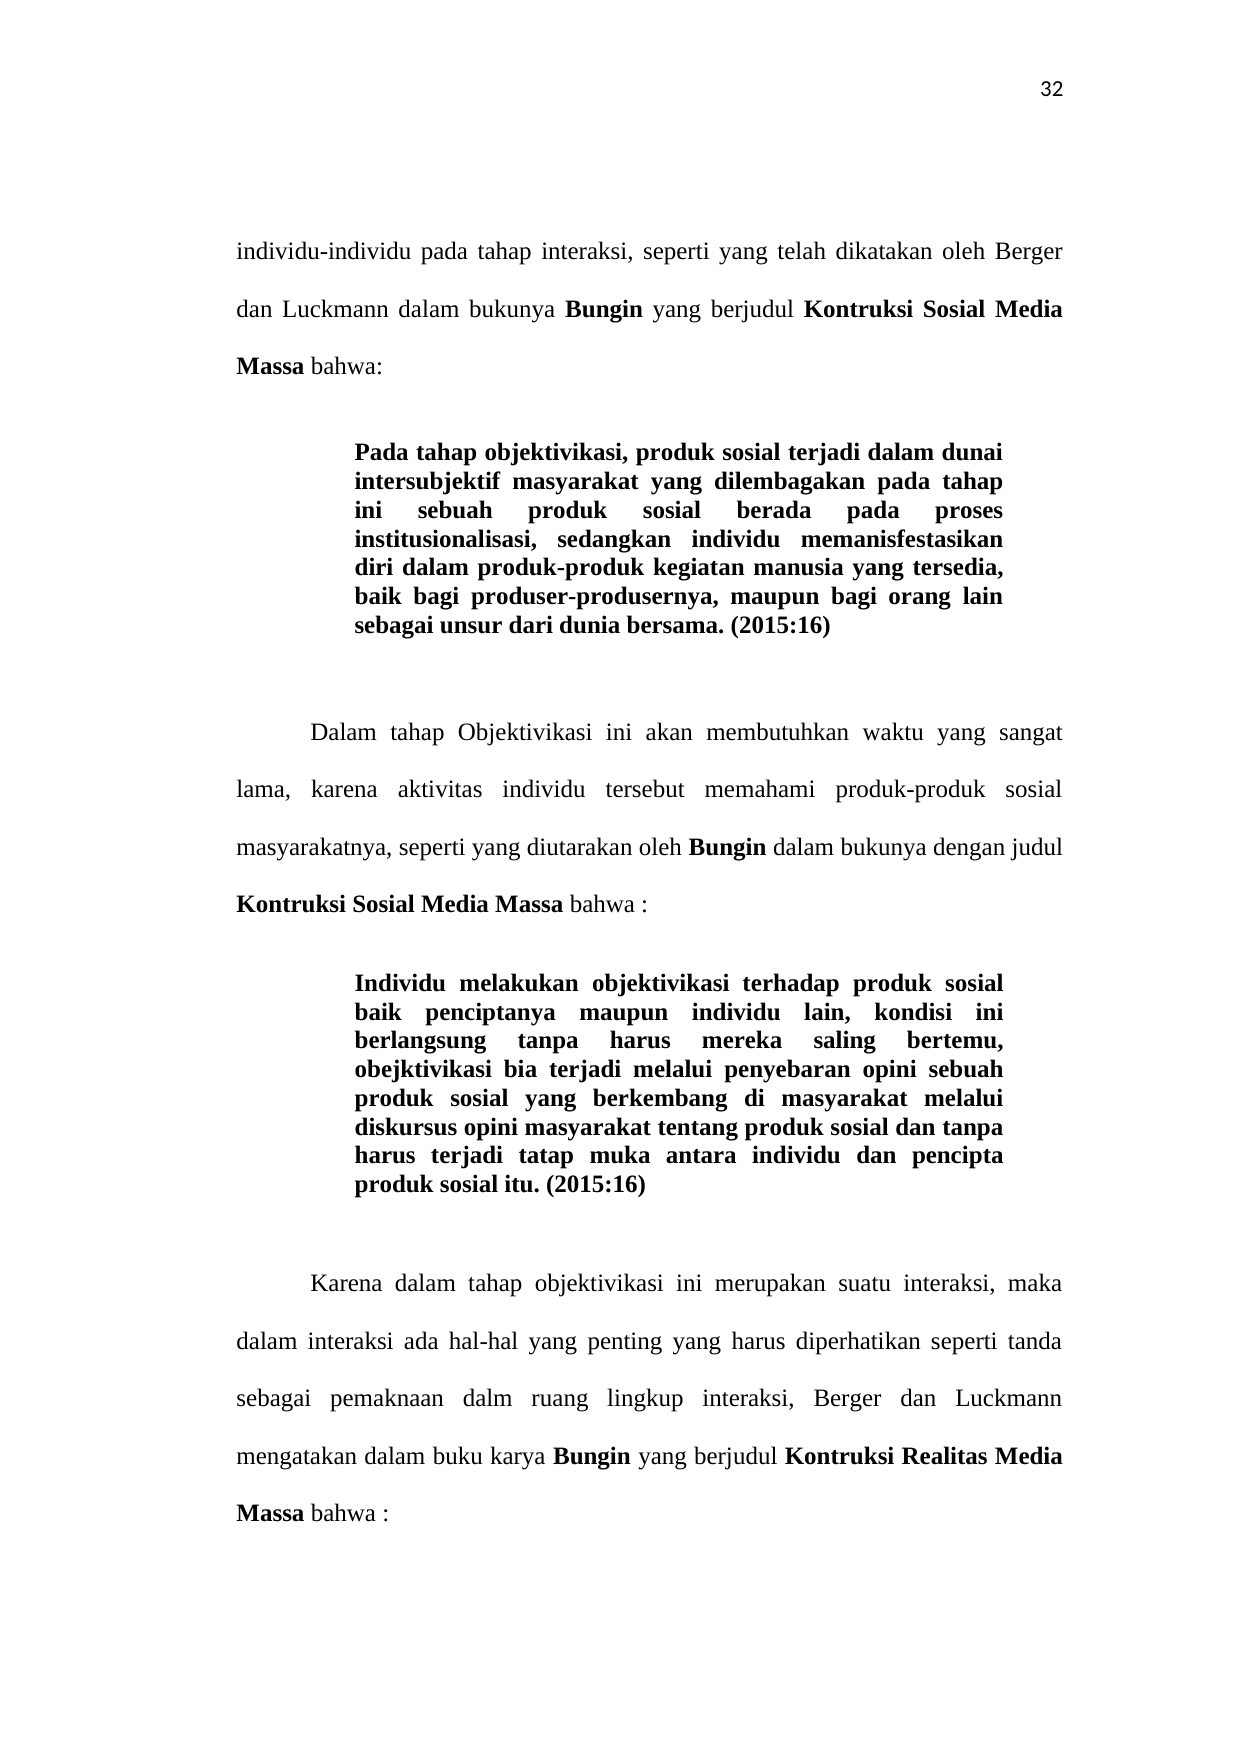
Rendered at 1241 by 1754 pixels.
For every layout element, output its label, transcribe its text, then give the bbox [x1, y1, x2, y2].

text Karena dalam tahap objektivikasi ini merupakan suatu interaksi, maka dalam interaksi ada hal-hal yang penting yang harus diperhatikan seperti tanda sebagai pemaknaan dalm ruang lingkup interaksi, Berger dan Luckmann mengatakan dalam buku karya Bungin yang berjudul Kontruksi Realitas Media Massa bahwa : [236, 1268, 1063, 1527]
text Dalam tahap Objektivikasi ini akan membutuhkan waktu yang sangat lama, karena aktivitas individu tersebut memahami produk-produk sosial masyarakatnya, seperti yang diutarakan oleh Bungin dalam bukunya dengan judul Kontruksi Sosial Media Massa bahwa : [236, 717, 1063, 918]
text Individu melakukan objektivikasi terhadap produk sosial baik penciptanya maupun individu lain, kondisi ini berlangsung tanpa harus mereka saling bertemu, obejktivikasi bia terjadi melalui penyebaran opini sebuah produk sosial yang berkembang di masyarakat melalui diskursus opini masyarakat tentang produk sosial dan tanpa harus terjadi tatap muka antara individu dan pencipta produk sosial itu. (2015:16) [354, 968, 1004, 1198]
text Pada tahap objektivikasi, produk sosial terjadi dalam dunai intersubjektif masyarakat yang dilembagakan pada tahap ini sebuah produk sosial berada pada proses institusionalisasi, sedangkan individu memanisfestasikan diri dalam produk-produk kegiatan manusia yang tersedia, baik bagi produser-produsernya, maupun bagi orang lain sebagai unsur dari dunia bersama. (2015:16) [354, 437, 1004, 639]
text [236, 236, 1063, 380]
